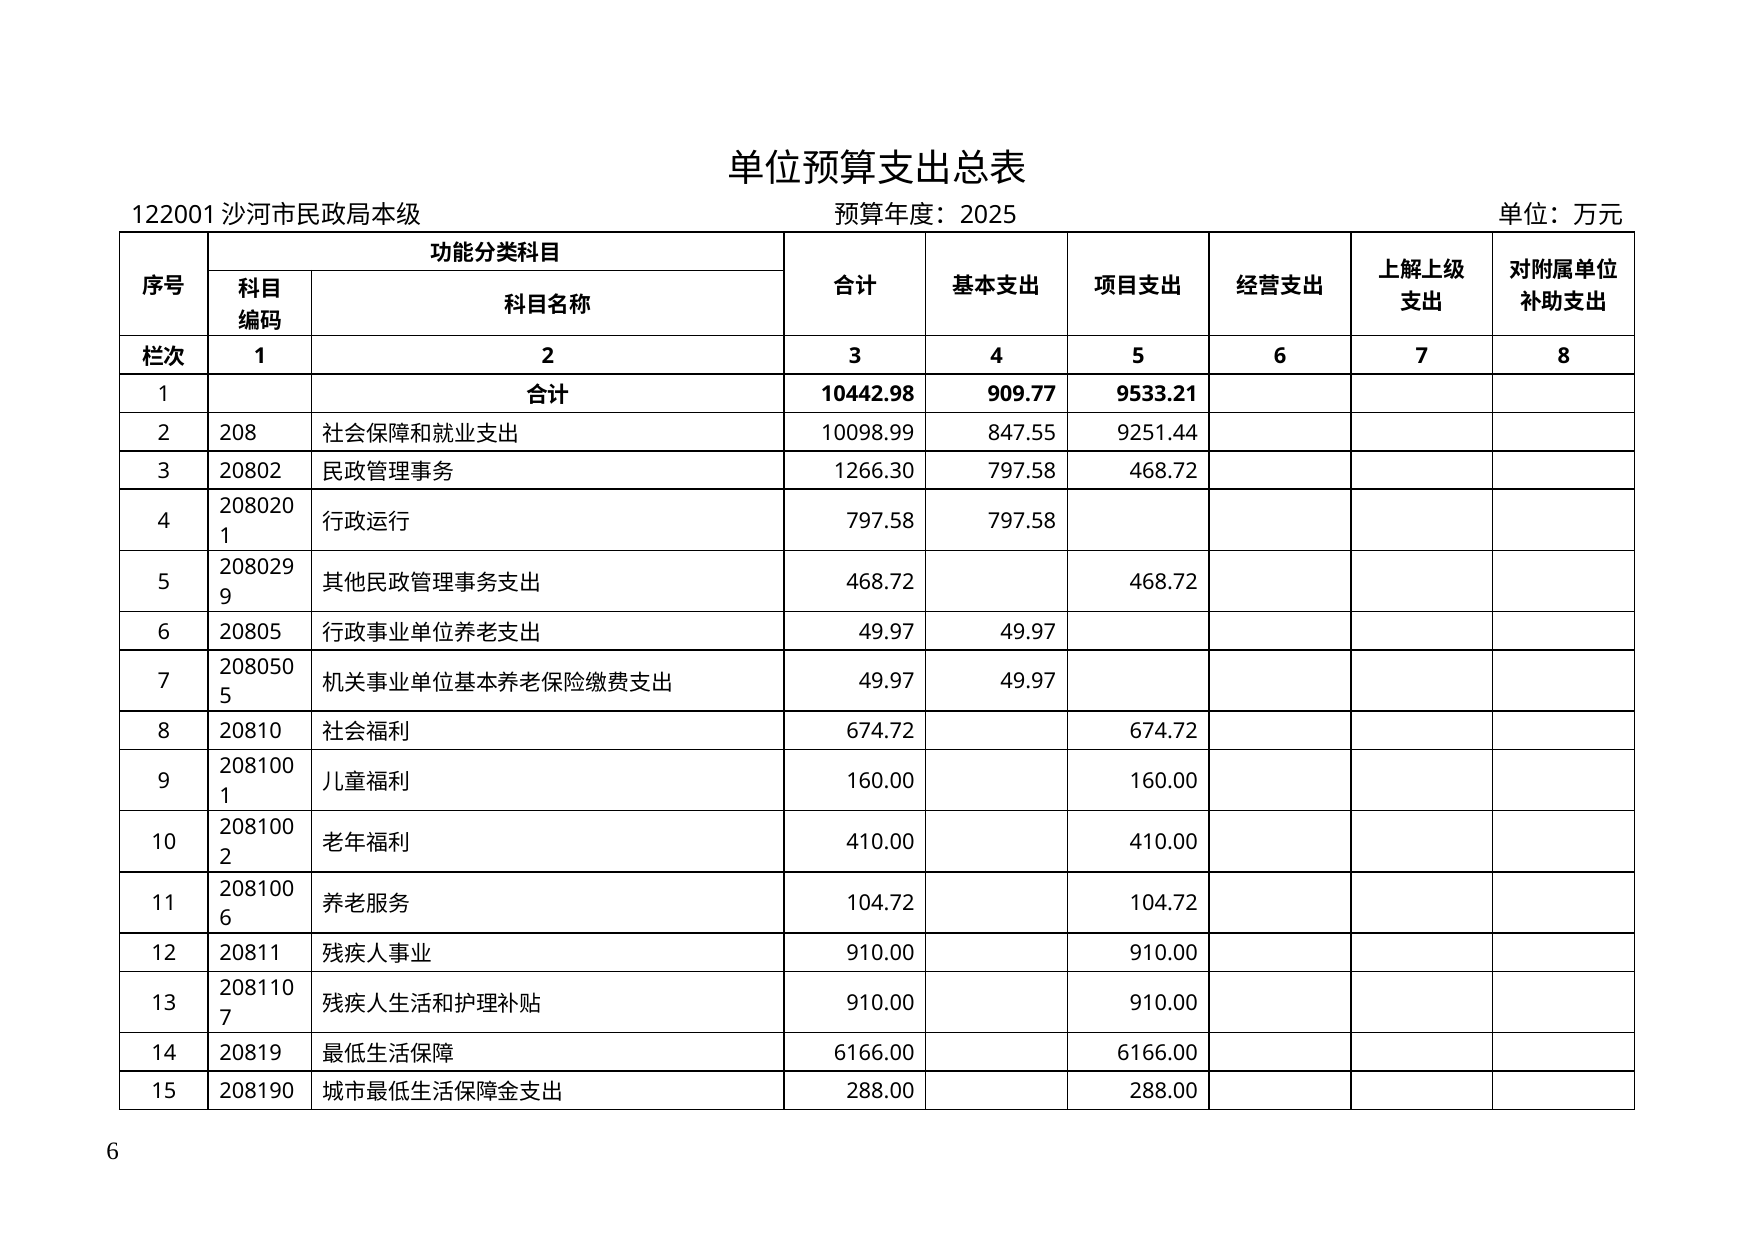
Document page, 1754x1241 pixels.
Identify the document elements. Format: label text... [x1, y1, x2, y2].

table_cell 6 [1210, 336, 1350, 373]
table_cell 288.00 [785, 1072, 925, 1108]
table_cell [1210, 972, 1350, 1032]
table_cell 2081006 [209, 873, 311, 932]
table_cell 2 [312, 336, 783, 373]
table_cell 基本支出 [926, 233, 1067, 334]
table_cell [926, 1033, 1067, 1070]
table_cell 160.00 [1068, 750, 1208, 810]
table_cell 49.97 [785, 651, 925, 710]
table_cell 民政管理事务 [312, 452, 783, 488]
table_cell 7 [120, 651, 207, 710]
table_cell 1 [209, 336, 311, 373]
table_cell [1493, 934, 1634, 971]
table_cell [1493, 413, 1634, 450]
table_cell [1210, 651, 1350, 710]
table_cell [1210, 1072, 1350, 1108]
table_cell [1210, 873, 1350, 932]
table_cell [926, 873, 1067, 932]
table_cell 674.72 [1068, 712, 1208, 749]
table_cell [1493, 712, 1634, 749]
table_cell [1352, 750, 1492, 810]
table_cell 6166.00 [1068, 1033, 1208, 1070]
table_cell [1352, 972, 1492, 1032]
table_cell [1352, 934, 1492, 971]
table_cell [1352, 1072, 1492, 1108]
table_cell 儿童福利 [312, 750, 783, 810]
table_cell 468.72 [1068, 551, 1208, 611]
table_cell 栏次 [120, 336, 207, 373]
table_cell [1068, 490, 1208, 549]
table_cell [1352, 375, 1492, 411]
table_cell 2081901 [209, 1072, 311, 1108]
table_cell [1352, 1033, 1492, 1070]
table_cell 3 [120, 452, 207, 488]
table_cell 残疾人事业 [312, 934, 783, 971]
table_cell 20811 [209, 934, 311, 971]
table_cell [926, 811, 1067, 871]
table_cell 15 [120, 1072, 207, 1108]
table_cell 909.77 [926, 375, 1067, 411]
table_cell 20802 [209, 452, 311, 488]
table_cell 项目支出 [1068, 233, 1208, 334]
table_cell [1493, 750, 1634, 810]
table_cell 4 [926, 336, 1067, 373]
table_cell [1493, 490, 1634, 549]
table_cell 49.97 [926, 651, 1067, 710]
table_cell [1210, 490, 1350, 549]
table_cell 2 [120, 413, 207, 450]
table_cell [1493, 612, 1634, 649]
table_cell 2080201 [209, 490, 311, 549]
table_cell 行政运行 [312, 490, 783, 549]
table_cell 5 [1068, 336, 1208, 373]
table_cell 910.00 [1068, 934, 1208, 971]
table_cell 社会保障和就业支出 [312, 413, 783, 450]
table_cell [1352, 612, 1492, 649]
table_cell [1352, 490, 1492, 549]
table_cell [1493, 972, 1634, 1032]
table_cell 468.72 [785, 551, 925, 611]
table_cell 14 [120, 1033, 207, 1070]
table_cell [1210, 375, 1350, 411]
table_cell 5 [120, 551, 207, 611]
table_cell 4 [120, 490, 207, 549]
table_cell 功能分类科目 [209, 233, 783, 270]
table_cell 科目 编码 [209, 271, 311, 334]
table_cell [926, 934, 1067, 971]
table_cell 49.97 [785, 612, 925, 649]
table_cell 11 [120, 873, 207, 932]
table_cell [1493, 651, 1634, 710]
table_cell [1493, 1072, 1634, 1108]
table_cell [1210, 811, 1350, 871]
table_cell [926, 712, 1067, 749]
text 单位预算支出总表 [106, 142, 1648, 193]
table_cell 410.00 [785, 811, 925, 871]
table_cell 208 [209, 413, 311, 450]
table_cell 机关事业单位基本养老保险缴费支出 [312, 651, 783, 710]
table_cell [1352, 413, 1492, 450]
table_cell [1493, 873, 1634, 932]
table_cell 847.55 [926, 413, 1067, 450]
table_cell 104.72 [785, 873, 925, 932]
table_cell 674.72 [785, 712, 925, 749]
table_cell 2080505 [209, 651, 311, 710]
table_cell [1493, 551, 1634, 611]
table_cell [1352, 651, 1492, 710]
table_cell 8 [1493, 336, 1634, 373]
table_cell 910.00 [1068, 972, 1208, 1032]
table_cell 12 [120, 934, 207, 971]
table_cell 最低生活保障 [312, 1033, 783, 1070]
table_cell [1068, 651, 1208, 710]
table_cell 49.97 [926, 612, 1067, 649]
table_cell [209, 375, 311, 411]
table_cell 9533.21 [1068, 375, 1208, 411]
table_cell 10098.99 [785, 413, 925, 450]
table_cell 9 [120, 750, 207, 810]
table_cell 20819 [209, 1033, 311, 1070]
table_cell 城市最低生活保障金支出 [312, 1072, 783, 1108]
table_header 单位：万元 [1068, 195, 1634, 231]
table_cell 797.58 [926, 490, 1067, 549]
table_cell 10442.98 [785, 375, 925, 411]
table_cell 2081107 [209, 972, 311, 1032]
table_cell [1493, 811, 1634, 871]
table_cell 养老服务 [312, 873, 783, 932]
table_cell 对附属单位补助支出 [1493, 233, 1634, 334]
table_cell 2081002 [209, 811, 311, 871]
table_cell 104.72 [1068, 873, 1208, 932]
table_cell 2080299 [209, 551, 311, 611]
table_cell 其他民政管理事务支出 [312, 551, 783, 611]
table_cell 残疾人生活和护理补贴 [312, 972, 783, 1032]
table_cell [926, 1072, 1067, 1108]
table_cell 910.00 [785, 972, 925, 1032]
table_cell [1210, 612, 1350, 649]
table_cell [1352, 551, 1492, 611]
table_cell [1210, 712, 1350, 749]
table_cell 797.58 [926, 452, 1067, 488]
table_cell [1493, 375, 1634, 411]
table_cell 2081001 [209, 750, 311, 810]
table_cell 288.00 [1068, 1072, 1208, 1108]
table_cell 8 [120, 712, 207, 749]
table_cell 410.00 [1068, 811, 1208, 871]
table_cell [1210, 551, 1350, 611]
table_cell 社会福利 [312, 712, 783, 749]
table_cell 6 [120, 612, 207, 649]
table_header 预算年度：2025 [785, 195, 1067, 231]
table_cell [926, 551, 1067, 611]
table_cell 468.72 [1068, 452, 1208, 488]
table_cell 合计 [785, 233, 925, 334]
table_cell [1210, 934, 1350, 971]
table_cell [926, 972, 1067, 1032]
table_cell 10 [120, 811, 207, 871]
table_cell 老年福利 [312, 811, 783, 871]
table_cell [1210, 750, 1350, 810]
table_cell 7 [1352, 336, 1492, 373]
table_cell [1352, 712, 1492, 749]
table_cell 行政事业单位养老支出 [312, 612, 783, 649]
table_cell 20805 [209, 612, 311, 649]
table_cell 160.00 [785, 750, 925, 810]
table_cell [926, 750, 1067, 810]
table_cell [1068, 612, 1208, 649]
table_cell [1210, 1033, 1350, 1070]
table_cell 3 [785, 336, 925, 373]
table_cell [1352, 873, 1492, 932]
table_cell [1493, 1033, 1634, 1070]
table_cell 科目名称 [312, 271, 783, 334]
table_cell [1493, 452, 1634, 488]
table_cell 20810 [209, 712, 311, 749]
table_cell 合计 [312, 375, 783, 411]
table_cell [1352, 811, 1492, 871]
table_cell [1210, 413, 1350, 450]
table_header 122001沙河市民政局本级 [120, 195, 783, 231]
table_cell [1210, 452, 1350, 488]
table_cell 序号 [120, 233, 207, 334]
table_cell 13 [120, 972, 207, 1032]
table_cell 910.00 [785, 934, 925, 971]
table_cell 9251.44 [1068, 413, 1208, 450]
table_cell [1352, 452, 1492, 488]
table_cell 797.58 [785, 490, 925, 549]
table_cell 6166.00 [785, 1033, 925, 1070]
table_cell 经营支出 [1210, 233, 1350, 334]
table_cell 1 [120, 375, 207, 411]
table_cell 上解上级 支出 [1352, 233, 1492, 334]
table_cell 1266.30 [785, 452, 925, 488]
